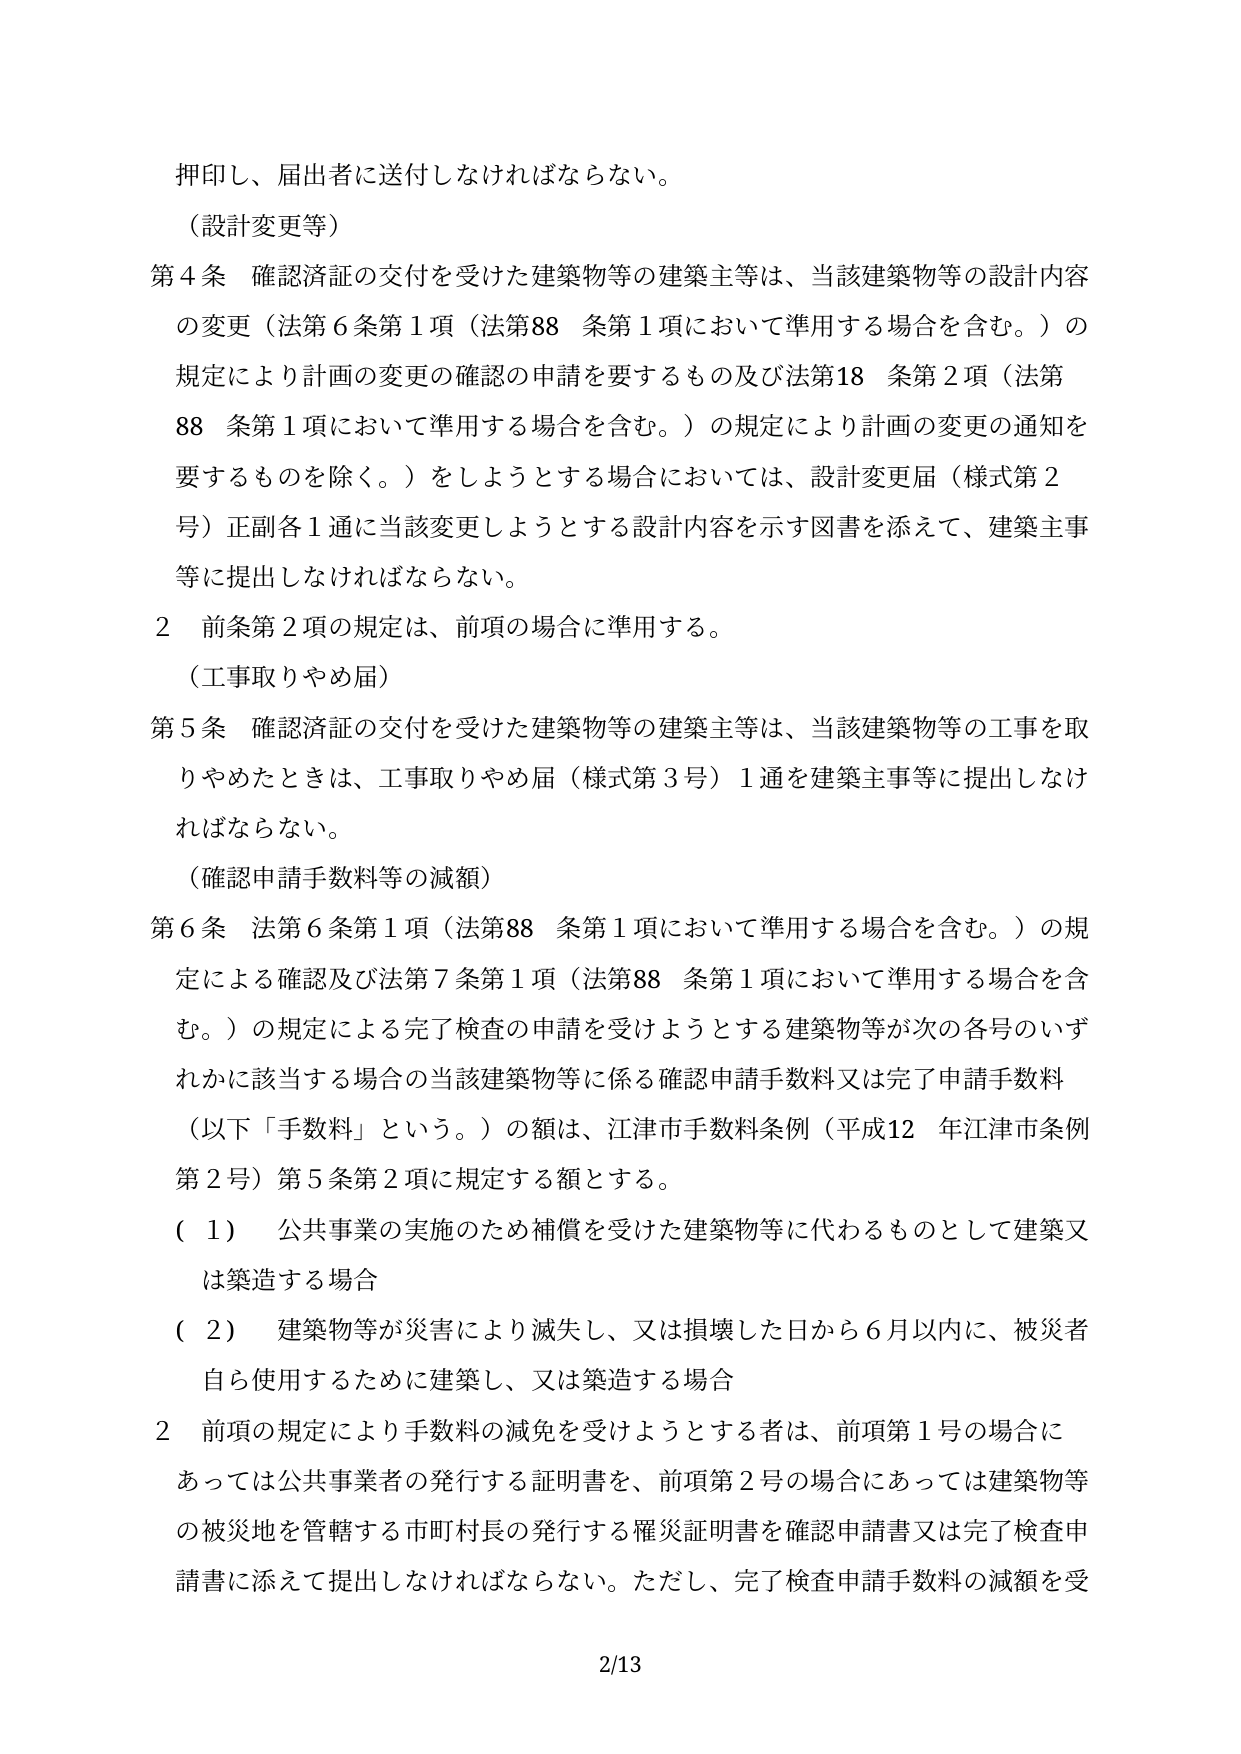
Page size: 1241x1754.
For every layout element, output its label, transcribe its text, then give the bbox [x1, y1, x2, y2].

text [150, 1404, 1090, 1605]
text (２) 建築物等が災害により滅失し、又は損壊した日から６月以内に、被災者自ら使用するために建築し、又は築造する場合 [175, 1304, 1090, 1404]
text （確認申請手数料等の減額） [175, 852, 1090, 902]
text （設計変更等） [175, 199, 1090, 249]
text 第５条 確認済証の交付を受けた建築物等の建築主等は、当該建築物等の工事を取りやめたときは、工事取りやめ届（様式第３号）１通を建築主事等に提出しなければならない。 [150, 701, 1090, 852]
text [150, 149, 1090, 199]
text 第４条 確認済証の交付を受けた建築物等の建築主等は、当該建築物等の設計内容の変更（法第６条第１項（法第88条第１項において準用する場合を含む。）の規定により計画の変更の確認の申請を要するもの及び法第18条第２項（法第88条第１項において準用する場合を含む。）の規定により計画の変更の通知を要するものを除く。）をしようとする場合においては、設計変更届（様式第２号）正副各１通に当該変更しようとする設計内容を示す図書を添えて、建築主事等に提出しなければならない。 [150, 249, 1090, 601]
text （工事取りやめ届） [175, 651, 1090, 701]
text (１) 公共事業の実施のため補償を受けた建築物等に代わるものとして建築又は築造する場合 [175, 1203, 1090, 1304]
text 第６条 法第６条第１項（法第88条第１項において準用する場合を含む。）の規定による確認及び法第７条第１項（法第88条第１項において準用する場合を含む。）の規定による完了検査の申請を受けようとする建築物等が次の各号のいずれかに該当する場合の当該建築物等に係る確認申請手数料又は完了申請手数料（以下「手数料」という。）の額は、江津市手数料条例（平成12年江津市条例第２号）第５条第２項に規定する額とする。 [150, 902, 1090, 1203]
text ２ 前条第２項の規定は、前項の場合に準用する。 [150, 601, 1090, 651]
